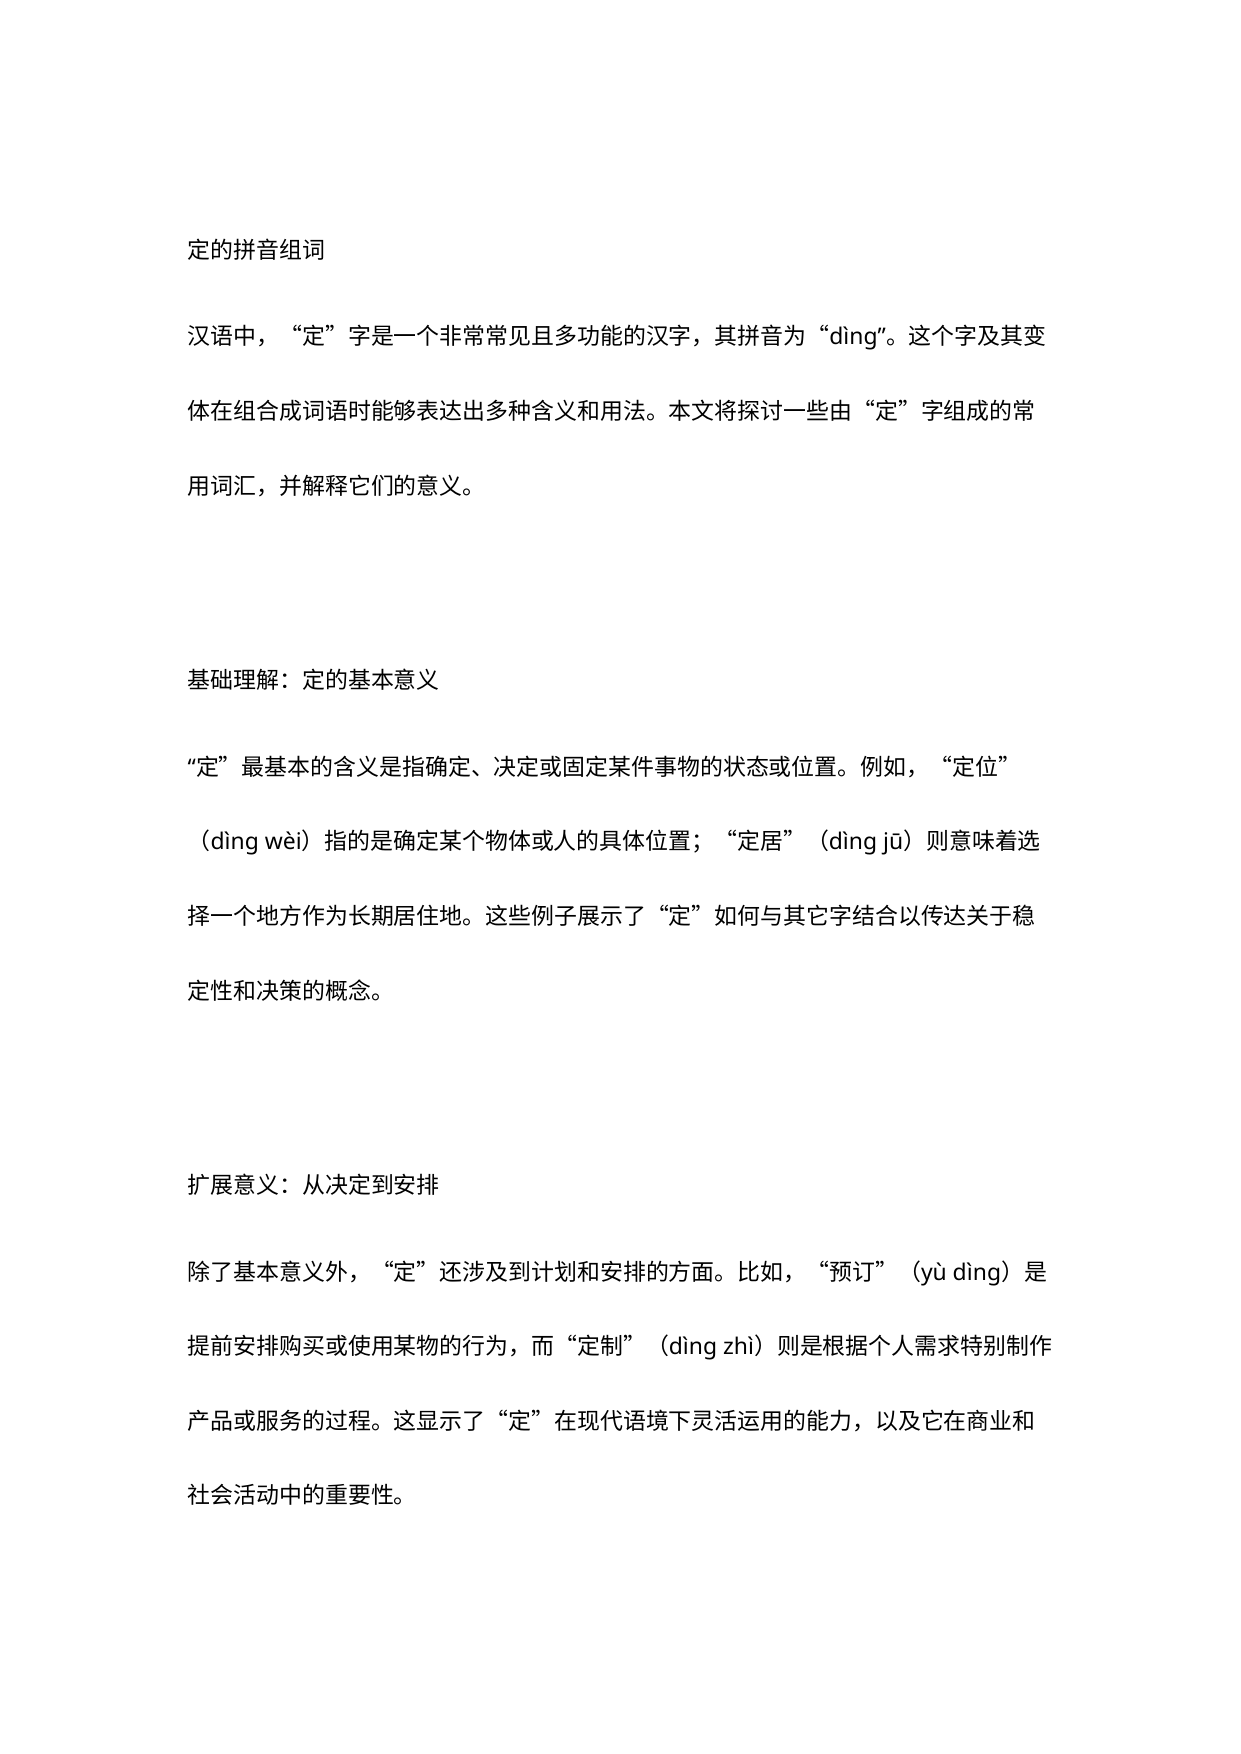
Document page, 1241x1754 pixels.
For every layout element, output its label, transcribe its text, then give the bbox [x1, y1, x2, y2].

text “定”最基本的含义是指确定、决定或固定某件事物的状态或位置。例如，“定位”（dìng wèi）指的是确定某个物体或人的具体位置；“定居”（dìng jū）则意味着选择一个地方作为长期居住地。这些例子展示了“定”如何与其它字结合以传达关于稳定性和决策的概念。 [187, 733, 1053, 1022]
text 除了基本意义外，“定”还涉及到计划和安排的方面。比如，“预订”（yù dìng）是提前安排购买或使用某物的行为，而“定制”（dìng zhì）则是根据个人需求特别制作产品或服务的过程。这显示了“定”在现代语境下灵活运用的能力，以及它在商业和社会活动中的重要性。 [187, 1237, 1053, 1527]
text 基础理解：定的基本意义 [187, 646, 1053, 711]
text 扩展意义：从决定到安排 [187, 1151, 1053, 1216]
text 定的拼音组词 [187, 216, 1053, 281]
text 汉语中，“定”字是一个非常常见且多功能的汉字，其拼音为“dìng”。这个字及其变体在组合成词语时能够表达出多种含义和用法。本文将探讨一些由“定”字组成的常用词汇，并解释它们的意义。 [187, 302, 1053, 517]
